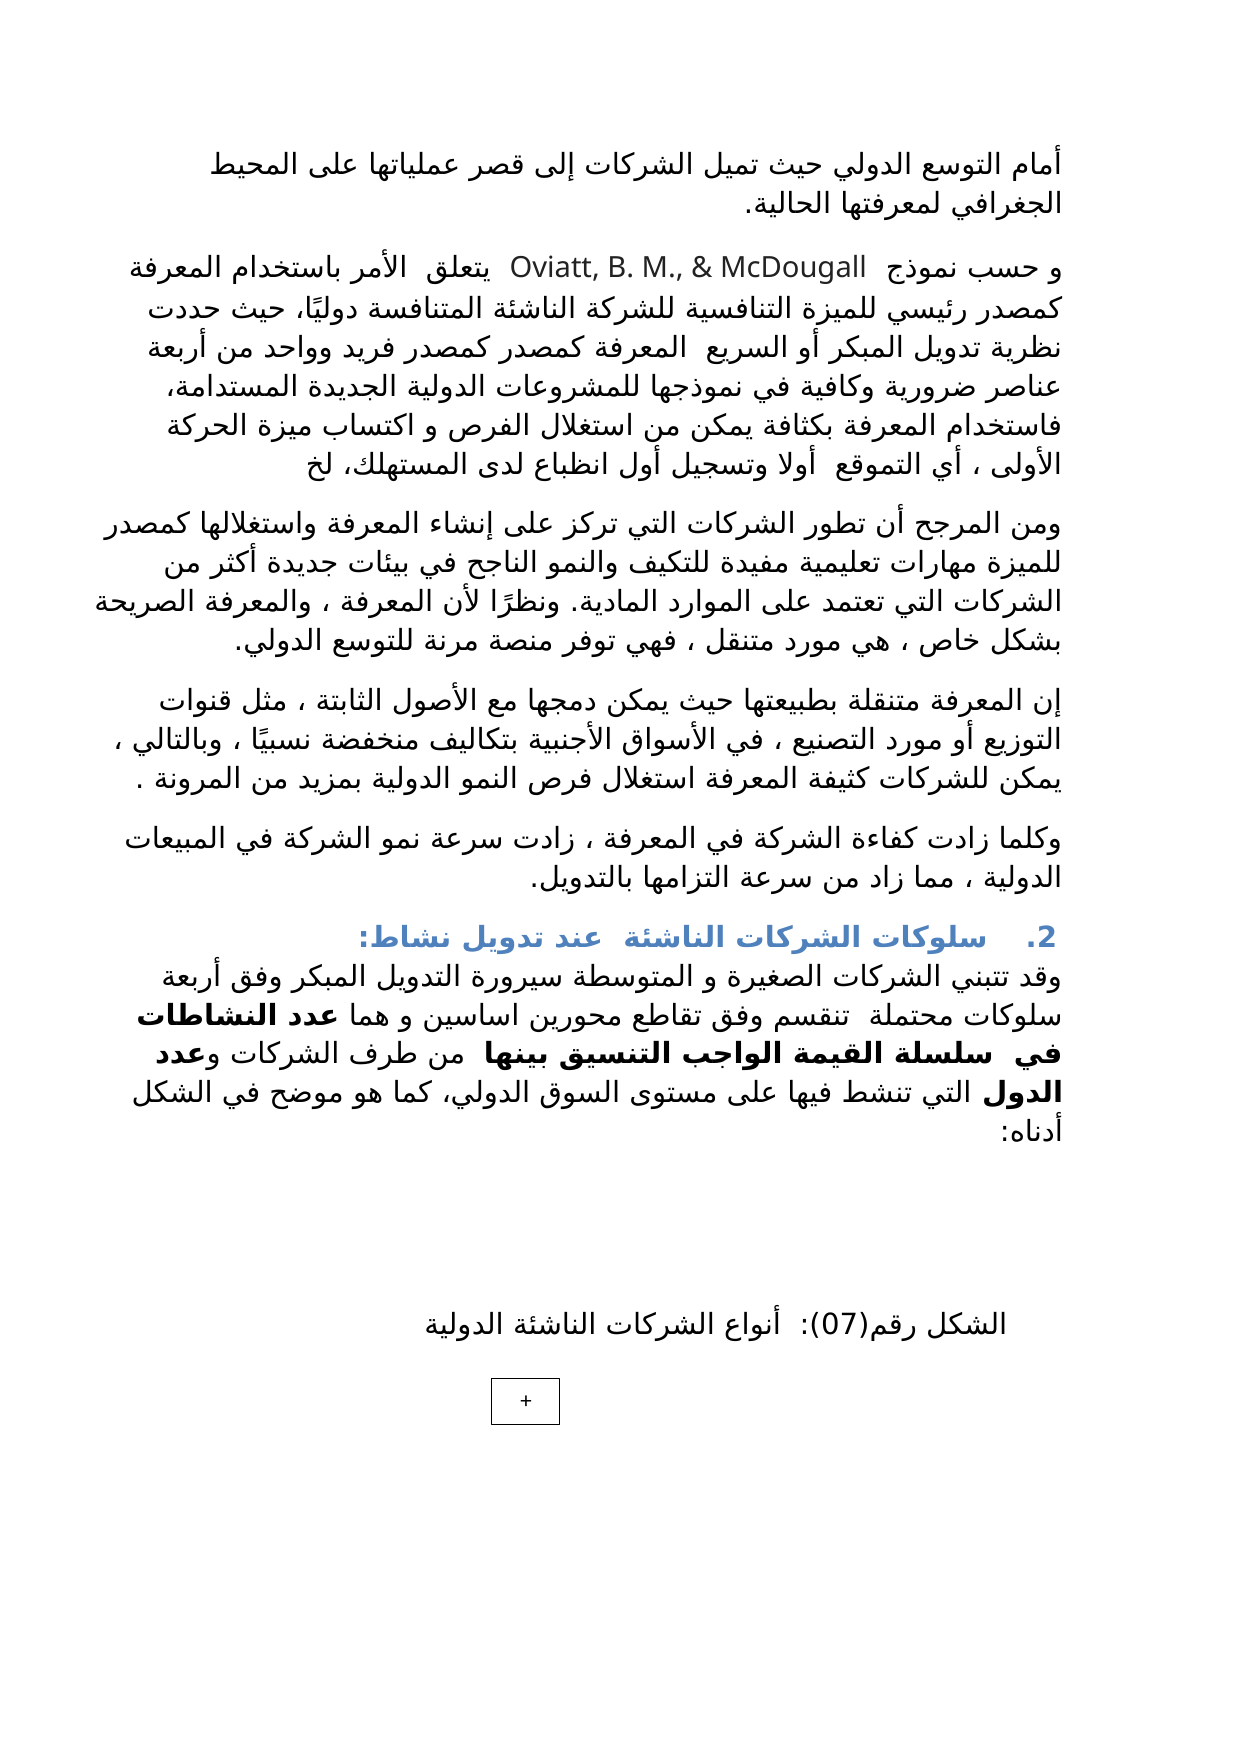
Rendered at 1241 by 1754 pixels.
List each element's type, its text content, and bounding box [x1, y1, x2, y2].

text وكلما زادت كفاءة الشركة في المعرفة ، زادت سرعة نمو الشركة في المبيعات الدولية ، مما زاد من سرعة التزامها بالتدويل. [89, 821, 1063, 894]
text إن المعرفة متنقلة بطبيعتها حيث يمكن دمجها مع الأصول الثابتة ، مثل قنوات التوزيع أو مورد التصنيع ، في الأسواق الأجنبية بتكاليف منخفضة نسبيًا ، وبالتالي ، يمكن للشركات كثيفة المعرفة استغلال فرص النمو الدولية بمزيد من المرونة . [89, 683, 1063, 795]
list سلوكات الشركات الناشئة عند تدويل نشاط: [89, 920, 1026, 954]
text الشكل رقم(07): أنواع الشركات الناشئة الدولية [89, 1307, 1063, 1341]
text وقد تتبني الشركات الصغيرة و المتوسطة سيرورة التدويل المبكر وفق أربعة سلوكات محتملة تنقسم وفق تقاطع محورين اساسين و هما عدد النشاطات في سلسلة القيمة الواجب التنسيق بينها من طرف الشركات وعدد الدول التي تنشط فيها على مستوى السوق الدولي، كما هو موضح في الشكل أدناه: [89, 959, 1063, 1149]
text و حسب نموذج Oviatt, B. M., & McDougall يتعلق الأمر باستخدام المعرفة كمصدر رئيسي للميزة التنافسية للشركة الناشئة المتنافسة دوليًا، حيث حددت نظرية تدويل المبكر أو السريع المعرفة كمصدر كمصدر فريد وواحد من أربعة عناصر ضرورية وكافية في نموذجها للمشروعات الدولية الجديدة المستدامة، فاستخدام المعرفة بكثافة يمكن من استغلال الفرص و اكتساب ميزة الحركة الأولى ، أي التموقع أولا وتسجيل أول انظباع لدى المستهلك، لخ [89, 246, 1063, 481]
text ومن المرجح أن تطور الشركات التي تركز على إنشاء المعرفة واستغلالها كمصدر للميزة مهارات تعليمية مفيدة للتكيف والنمو الناجح في بيئات جديدة أكثر من الشركات التي تعتمد على الموارد المادية. ونظرًا لأن المعرفة ، والمعرفة الصريحة بشكل خاص ، هي مورد متنقل ، فهي توفر منصة مرنة للتوسع الدولي. [89, 507, 1063, 658]
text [89, 148, 1063, 221]
